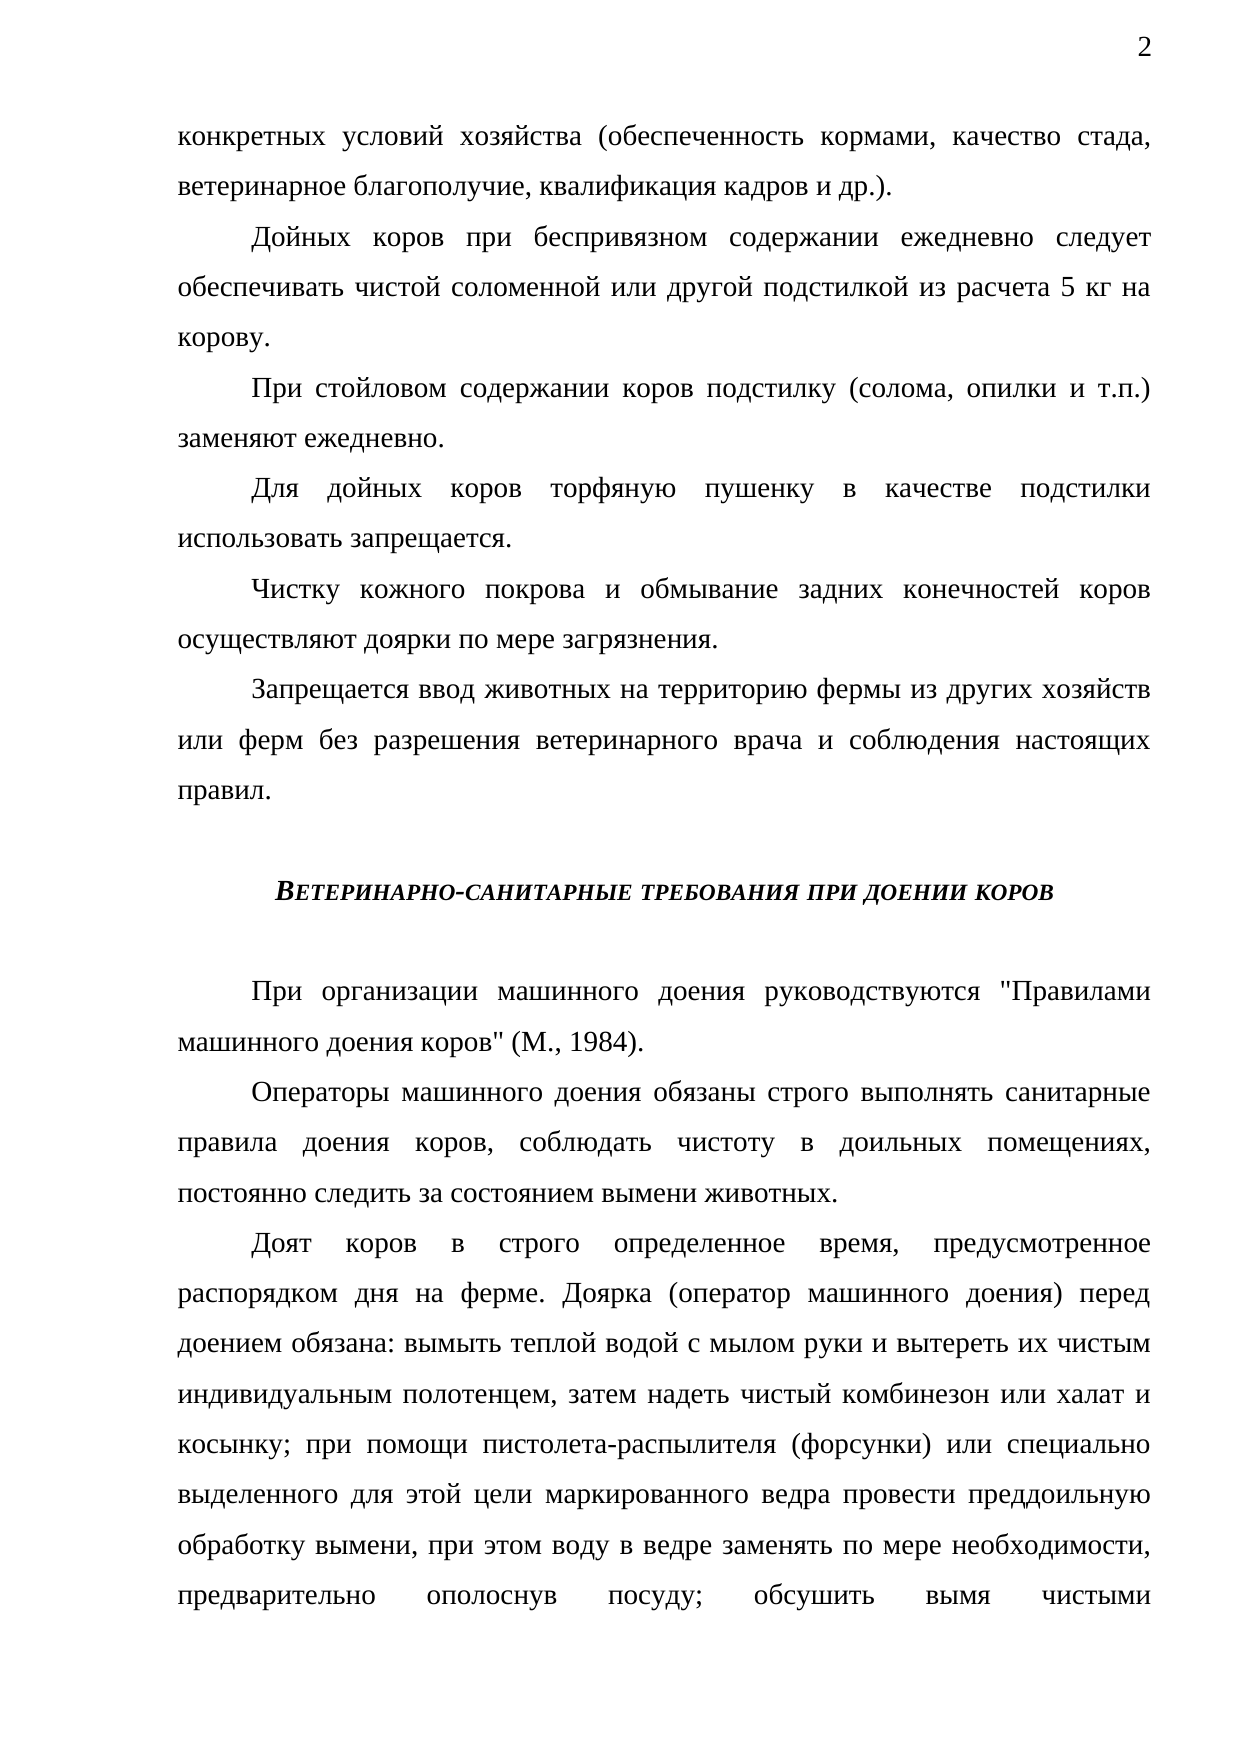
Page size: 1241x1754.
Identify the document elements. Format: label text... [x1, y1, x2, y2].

text Запрещается ввод животных на территорию фермы из других хозяйств или ферм без разрешения ветеринарного врача и соблюдения настоящих правил. [177, 672, 1152, 806]
subtitle Ветеринарно-санитарные требования при доении коров [177, 873, 1152, 906]
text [177, 118, 1152, 202]
text При стойловом содержании коров подстилку (солома, опилки и т.п.) заменяют ежедневно. [177, 370, 1152, 453]
text Операторы машинного доения обязаны строго выполнять санитарные правила доения коров, соблюдать чистоту в доильных помещениях, постоянно следить за состоянием вымени животных. [177, 1074, 1152, 1208]
text Дойных коров при беспривязном содержании ежедневно следует обеспечивать чистой соломенной или другой подстилкой из расчета 5 кг на корову. [177, 219, 1152, 353]
text Чистку кожного покрова и обмывание задних конечностей коров осуществляют доярки по мере загрязнения. [177, 571, 1152, 655]
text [177, 1225, 1152, 1611]
text Для дойных коров торфяную пушенку в качестве подстилки использовать запрещается. [177, 470, 1152, 554]
text При организации машинного доения руководствуются "Правилами машинного доения коров" (М., 1984). [177, 973, 1152, 1057]
